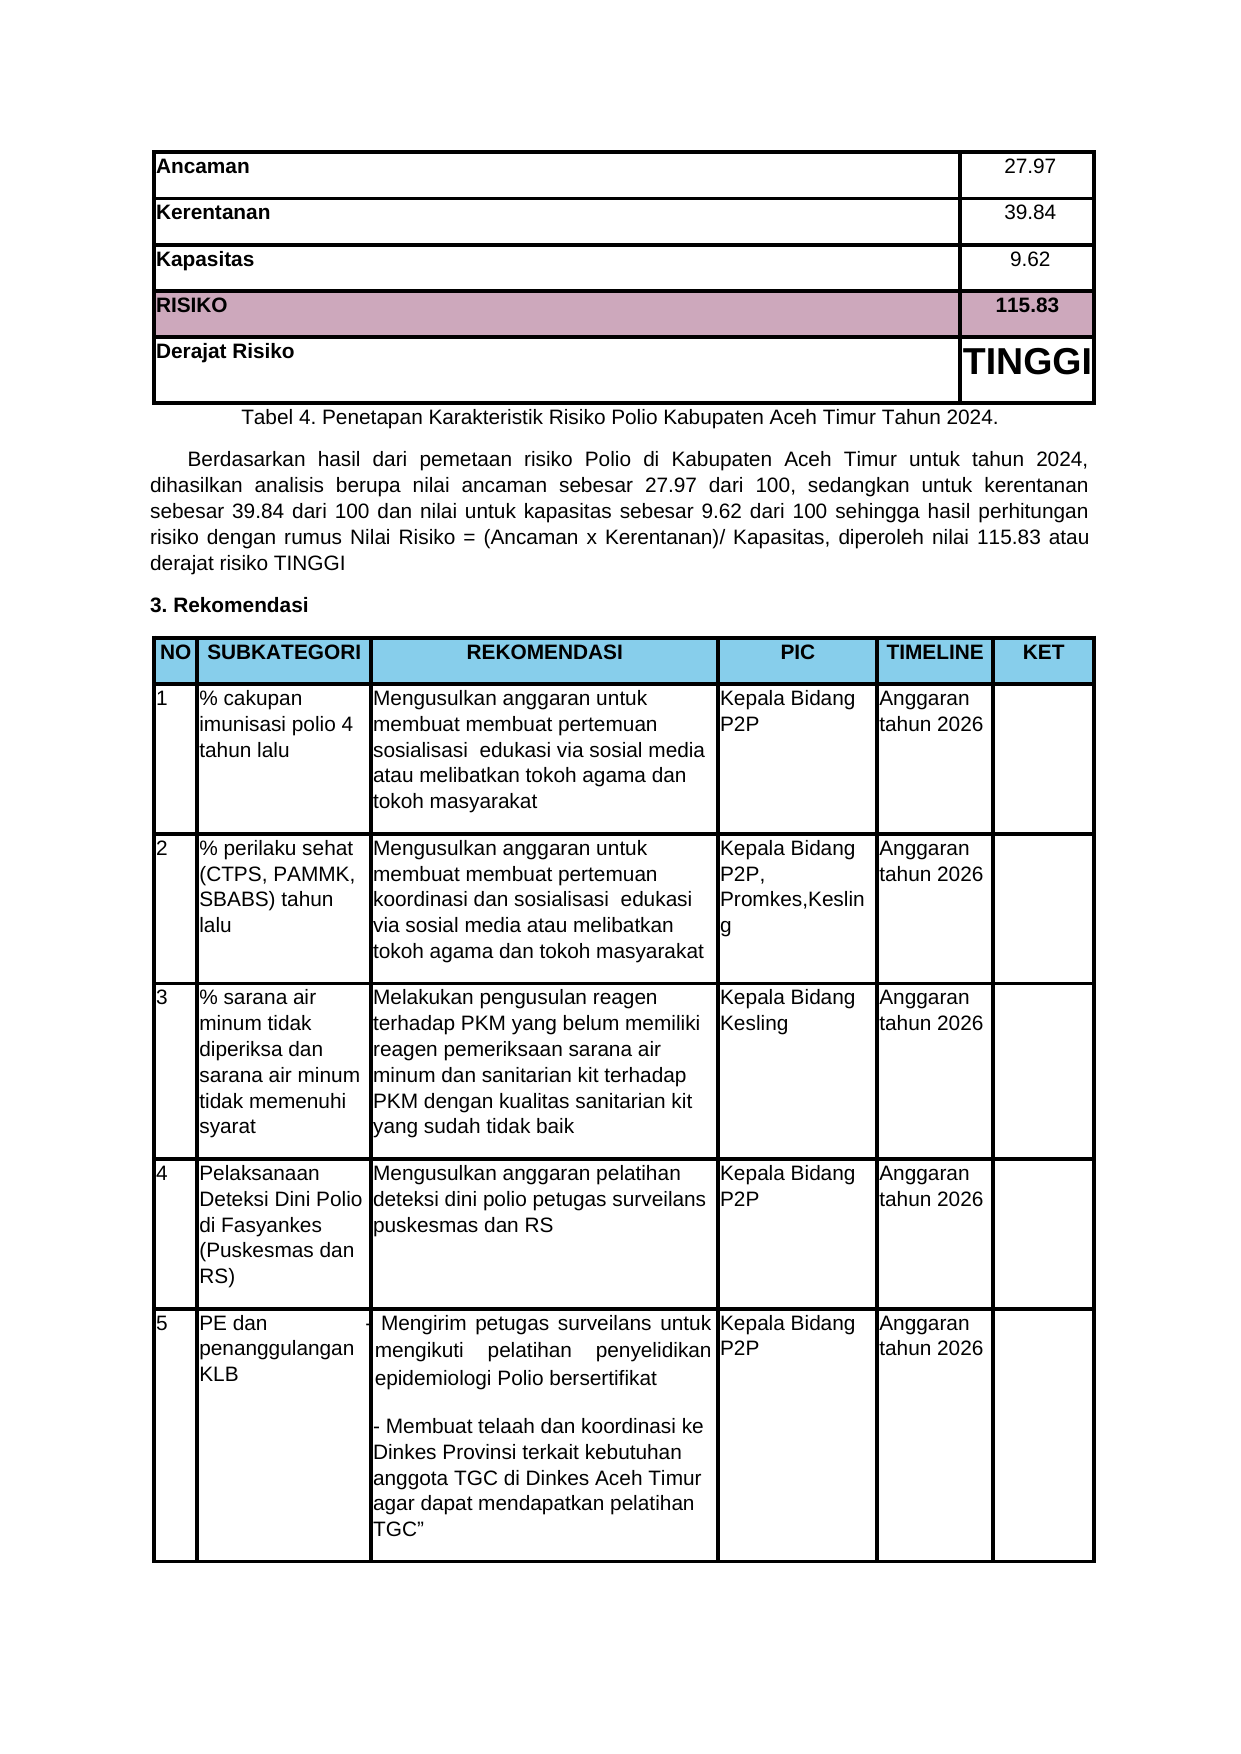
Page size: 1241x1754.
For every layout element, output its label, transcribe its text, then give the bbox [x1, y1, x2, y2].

table_cell RISIKO [156, 293, 958, 335]
text Berdasarkan hasil dari pemetaan risiko Polio di Kabupaten Aceh Timur untuk tahun 2024, dihasilkan analisis berupa nilai ancaman sebesar 27.97 dari 100, sedangkan untuk kerentanan sebesar 39.84 dari 100 dan nilai untuk kapasitas sebesar 9.62 dari 100 sehingga hasil perhitungan risiko dengan rumus Nilai Risiko = (Ancaman x Kerentanan)/ Kapasitas, diperoleh nilai 115.83 atau derajat risiko TINGGI [150, 447, 1090, 574]
table_cell Mengusulkan anggaran pelatihan deteksi dini polio petugas surveilans puskesmas dan RS [373, 1161, 716, 1307]
table_cell Anggaran tahun 2026 [879, 686, 991, 832]
table_cell Anggaran tahun 2026 [879, 836, 991, 981]
table_header NO [156, 640, 195, 682]
table_cell Mengusulkan anggaran untuk membuat membuat pertemuan koordinasi dan sosialisasi edukasi via sosial media atau melibatkan tokoh agama dan tokoh masyarakat [373, 836, 716, 981]
table_cell Kepala Bidang P2P, Promkes,Kesling [720, 836, 875, 981]
table_cell Anggaran tahun 2026 [879, 1161, 991, 1307]
table_header KET [995, 640, 1092, 682]
table_cell Kerentanan [156, 200, 958, 243]
table_cell [995, 985, 1092, 1157]
table_cell 115.83 [962, 293, 1092, 335]
table_cell Anggaran tahun 2026 [879, 1311, 991, 1559]
table_cell Kepala Bidang P2P [720, 686, 875, 832]
table_cell Pelaksanaan Deteksi Dini Polio di Fasyankes (Puskesmas dan RS) [199, 1161, 369, 1307]
table_cell [995, 836, 1092, 981]
table_cell % perilaku sehat (CTPS, PAMMK, SBABS) tahun lalu [199, 836, 369, 981]
table_cell [995, 1161, 1092, 1307]
table_cell 2 [156, 836, 195, 981]
table_cell 27.97 [962, 154, 1092, 196]
table_cell 1 [156, 686, 195, 832]
table_cell Kapasitas [156, 247, 958, 289]
table_cell 4 [156, 1161, 195, 1307]
table_cell % sarana air minum tidak diperiksa dan sarana air minum tidak memenuhi syarat [199, 985, 369, 1157]
table_header REKOMENDASI [373, 640, 716, 682]
table_cell TINGGI [962, 339, 1092, 401]
table_cell 3 [156, 985, 195, 1157]
text Tabel 4. Penetapan Karakteristik Risiko Polio Kabupaten Aceh Timur Tahun 2024. [150, 405, 1090, 429]
table_header SUBKATEGORI [199, 640, 369, 682]
table_header PIC [720, 640, 875, 682]
table_cell Mengusulkan anggaran untuk membuat membuat pertemuan sosialisasi edukasi via sosial media atau melibatkan tokoh agama dan tokoh masyarakat [373, 686, 716, 832]
table_cell PE dan penanggulangan KLB [199, 1311, 369, 1559]
table_cell Kepala Bidang Kesling [720, 985, 875, 1157]
table_cell Kepala Bidang P2P [720, 1161, 875, 1307]
table_cell 9.62 [962, 247, 1092, 289]
table_cell - Mengirim petugas surveilans untuk mengikuti pelatihan penyelidikan epidemiologi Polio bersertifikat - Membuat telaah dan koordinasi ke Dinkes Provinsi terkait kebutuhan anggota TGC di Dinkes Aceh Timur agar dapat mendapatkan pelatihan TGC” [373, 1311, 716, 1559]
table_cell Derajat Risiko [156, 339, 958, 401]
table_cell [995, 1311, 1092, 1559]
table_cell Melakukan pengusulan reagen terhadap PKM yang belum memiliki reagen pemeriksaan sarana air minum dan sanitarian kit terhadap PKM dengan kualitas sanitarian kit yang sudah tidak baik [373, 985, 716, 1157]
table_cell [995, 686, 1092, 832]
table_header TIMELINE [879, 640, 991, 682]
text 3. Rekomendasi [150, 593, 1090, 617]
table_cell Kepala Bidang P2P [720, 1311, 875, 1559]
table_cell Anggaran tahun 2026 [879, 985, 991, 1157]
table_cell % cakupan imunisasi polio 4 tahun lalu [199, 686, 369, 832]
table_cell 5 [156, 1311, 195, 1559]
table_cell 39.84 [962, 200, 1092, 243]
table_cell Ancaman [156, 154, 958, 196]
